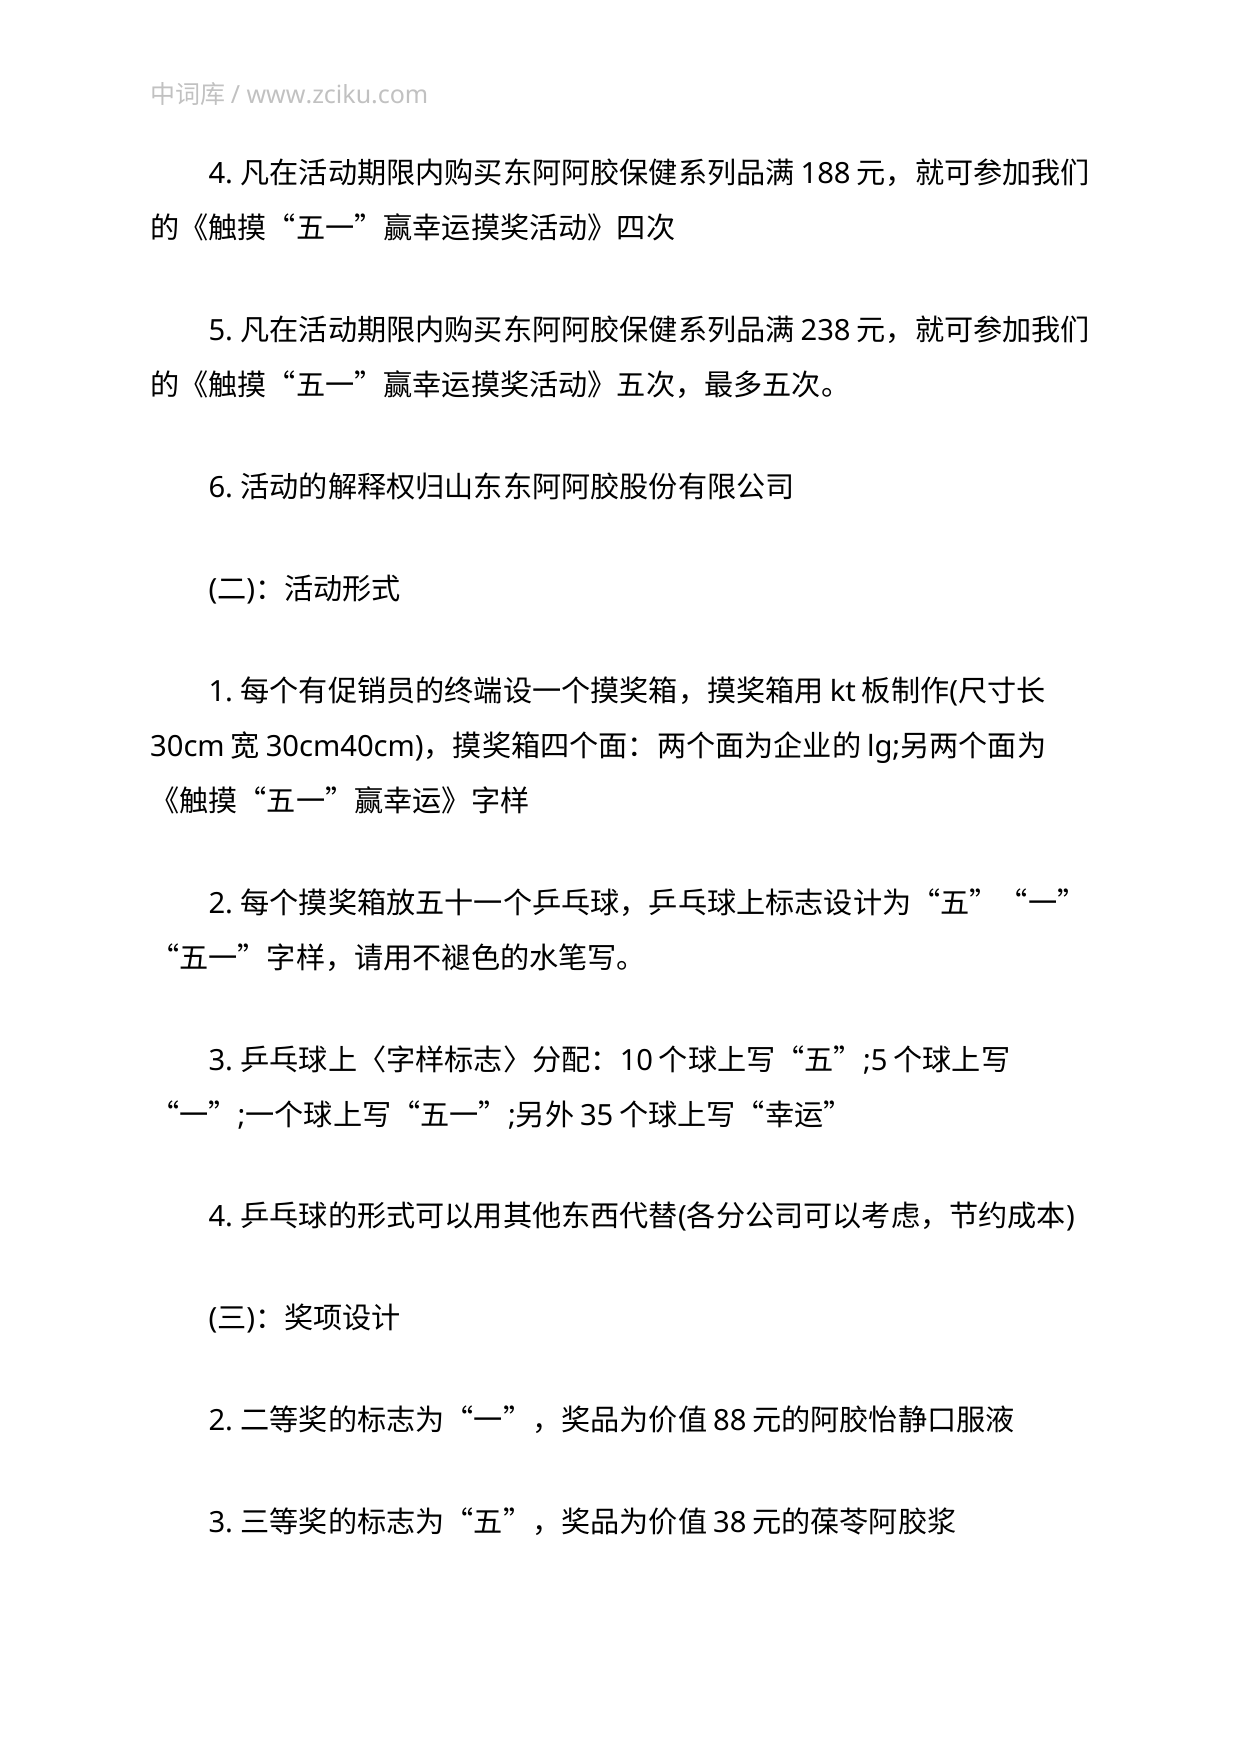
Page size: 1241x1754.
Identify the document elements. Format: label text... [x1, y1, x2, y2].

text (二)：活动形式 [150, 566, 1090, 608]
text 3. 三等奖的标志为“五”，奖品为价值38元的葆苓阿胶浆 [150, 1499, 1090, 1541]
text 4. 凡在活动期限内购买东阿阿胶保健系列品满188元，就可参加我们的《触摸“五一”赢幸运摸奖活动》四次 [150, 150, 1090, 247]
text 1. 每个有促销员的终端设一个摸奖箱，摸奖箱用kt板制作(尺寸长30cm宽30cm40cm)，摸奖箱四个面：两个面为企业的lg;另两个面为《触摸“五一”赢幸运》字样 [150, 667, 1090, 820]
text 2. 二等奖的标志为“一”，奖品为价值88元的阿胶怡静口服液 [150, 1397, 1090, 1439]
text 3. 乒乓球上〈字样标志〉分配：10个球上写“五”;5个球上写“一”;一个球上写“五一”;另外35个球上写“幸运” [150, 1036, 1090, 1133]
text 6. 活动的解释权归山东东阿阿胶股份有限公司 [150, 463, 1090, 506]
text (三)：奖项设计 [150, 1295, 1090, 1337]
text 2. 每个摸奖箱放五十一个乒乓球，乒乓球上标志设计为“五”“一”“五一”字样，请用不褪色的水笔写。 [150, 879, 1090, 977]
text 5. 凡在活动期限内购买东阿阿胶保健系列品满238元，就可参加我们的《触摸“五一”赢幸运摸奖活动》五次，最多五次。 [150, 307, 1090, 404]
text 4. 乒乓球的形式可以用其他东西代替(各分公司可以考虑，节约成本) [150, 1193, 1090, 1235]
